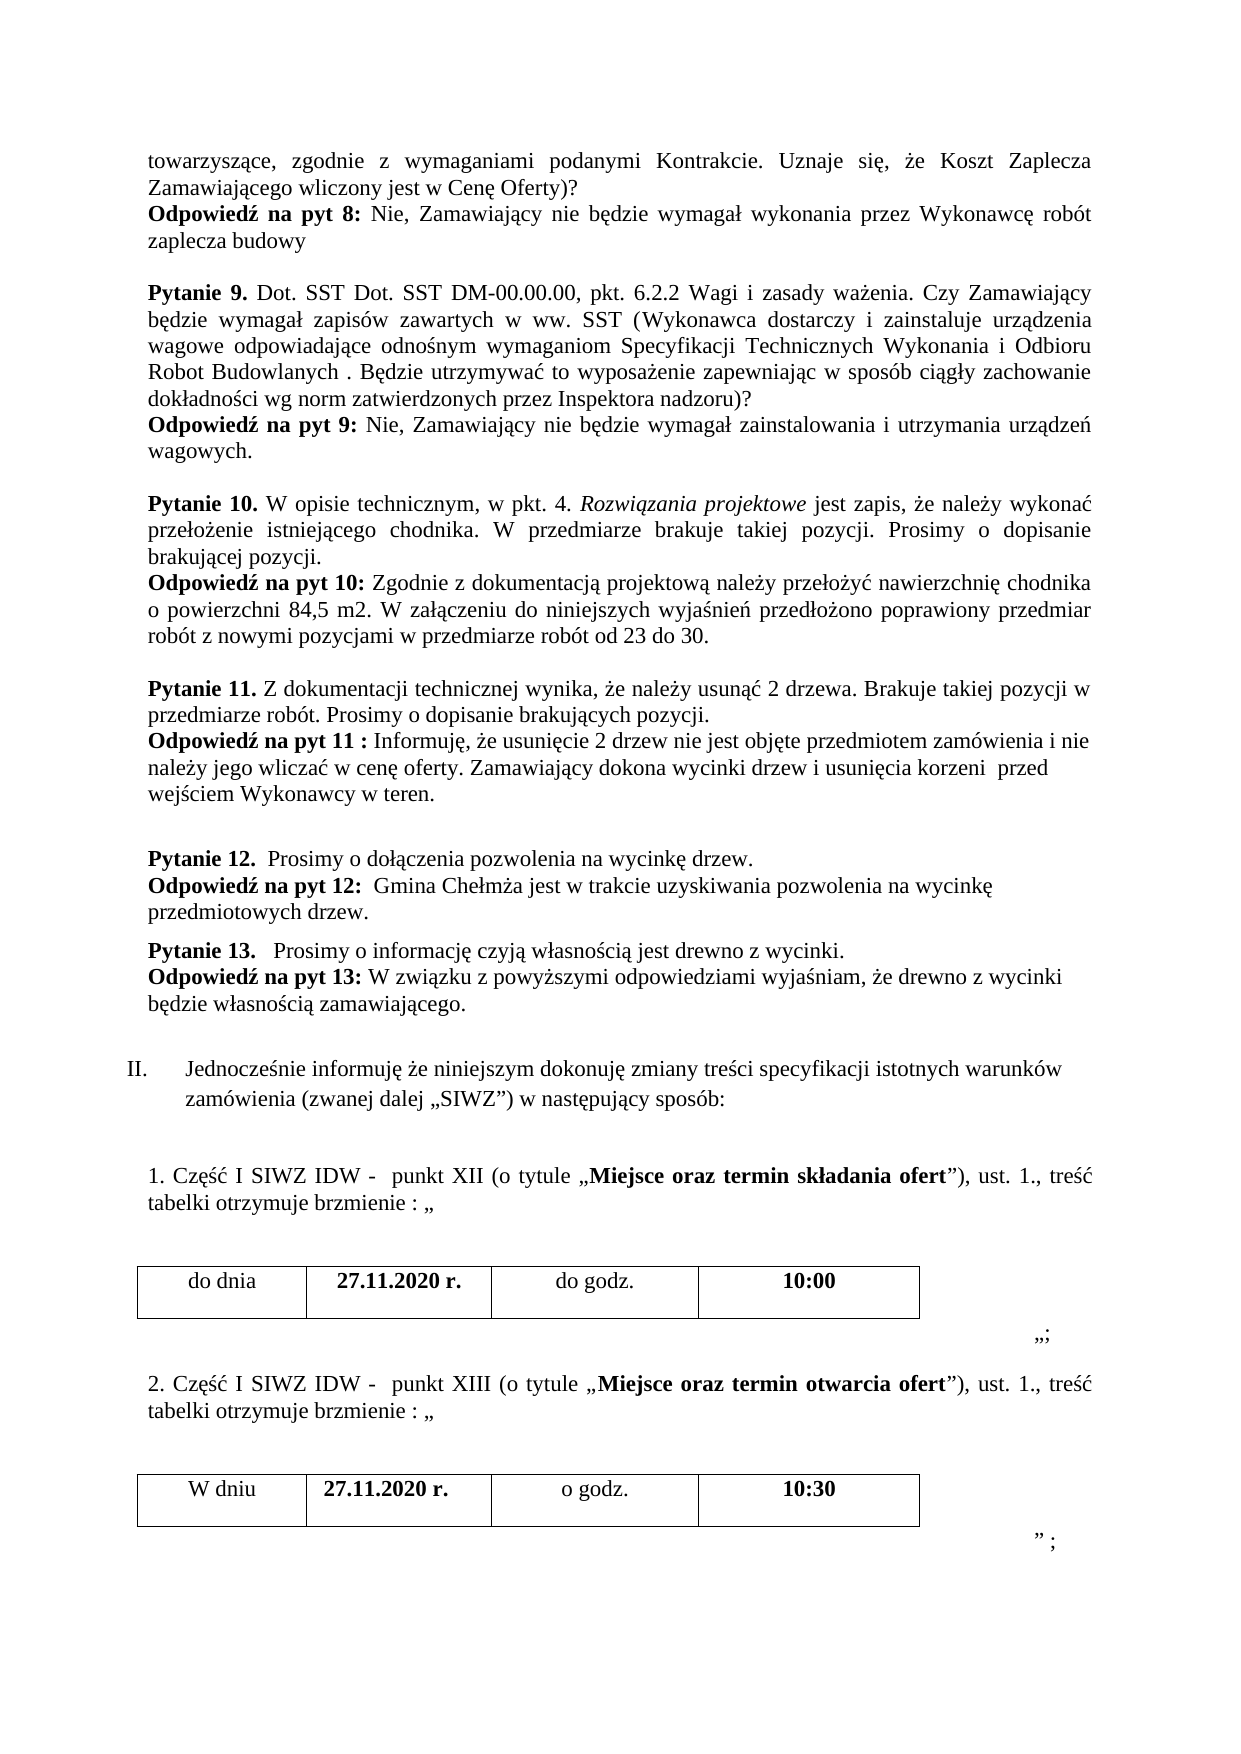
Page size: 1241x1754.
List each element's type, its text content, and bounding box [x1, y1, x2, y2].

text Odpowiedź na pyt 11 : Informuję, że usunięcie 2 drzew nie jest objęte przedmiotem zamówienia i nie należy jego wliczać w cenę oferty. Zamawiający dokona wycinki drzew i usunięcia korzeni przed wejściem Wykonawcy w teren. [148, 727, 1093, 806]
table_header 27.11.2020 r. [307, 1475, 491, 1526]
text Odpowiedź na pyt 8: Nie, Zamawiający nie będzie wymagał wykonania przez Wykonawcę robót zaplecza budowy [148, 200, 1093, 253]
table_header 10:00 [699, 1267, 919, 1318]
table_header 27.11.2020 r. [307, 1267, 491, 1318]
table_header 10:30 [699, 1475, 919, 1526]
text Odpowiedź na pyt 12: Gmina Chełmża jest w trakcie uzyskiwania pozwolenia na wycinkę przedmiotowych drzew. [148, 872, 1093, 924]
table_header W dniu [138, 1475, 306, 1526]
text Pytanie 12. Prosimy o dołączenia pozwolenia na wycinkę drzew. [148, 845, 1093, 872]
list Jednocześnie informuję że niniejszym dokonuję zmiany treści specyfikacji istotnych warunków zamówienia (zwanej dalej „SIWZ”) w następujący sposób: [148, 1055, 1093, 1111]
text 2. Część I SIWZ IDW - punkt XIII (o tytule „Miejsce oraz termin otwarcia ofert”), ust. 1., treść tabelki otrzymuje brzmienie : „ [148, 1370, 1093, 1423]
text „; [960, 1319, 1093, 1346]
text Pytanie 11. Z dokumentacji technicznej wynika, że należy usunąć 2 drzewa. Brakuje takiej pozycji w przedmiarze robót. Prosimy o dopisanie brakujących pozycji. [148, 675, 1093, 727]
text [148, 148, 1093, 200]
table_header o godz. [492, 1475, 698, 1526]
table_header do dnia [138, 1267, 306, 1318]
text Pytanie 10. W opisie technicznym, w pkt. 4. Rozwiązania projektowe jest zapis, że należy wykonać przełożenie istniejącego chodnika. W przedmiarze brakuje takiej pozycji. Prosimy o dopisanie brakującej pozycji. [148, 490, 1093, 569]
text 1. Część I SIWZ IDW - punkt XII (o tytule „Miejsce oraz termin składania ofert”), ust. 1., treść tabelki otrzymuje brzmienie : „ [148, 1162, 1093, 1215]
text Pytanie 9. Dot. SST Dot. SST DM-00.00.00, pkt. 6.2.2 Wagi i zasady ważenia. Czy Zamawiający będzie wymagał zapisów zawartych w ww. SST (Wykonawca dostarczy i zainstaluje urządzenia wagowe odpowiadające odnośnym wymaganiom Specyfikacji Technicznych Wykonania i Odbioru Robot Budowlanych . Będzie utrzymywać to wyposażenie zapewniając w sposób ciągły zachowanie dokładności wg norm zatwierdzonych przez Inspektora nadzoru)? [148, 279, 1093, 411]
text Odpowiedź na pyt 9: Nie, Zamawiający nie będzie wymagał zainstalowania i utrzymania urządzeń wagowych. [148, 411, 1093, 464]
text ” ; [960, 1527, 1093, 1553]
text Pytanie 13. Prosimy o informację czyją własnością jest drewno z wycinki. [148, 937, 1093, 963]
table_header do godz. [492, 1267, 698, 1318]
text Odpowiedź na pyt 13: W związku z powyższymi odpowiedziami wyjaśniam, że drewno z wycinki będzie własnością zamawiającego. [148, 963, 1093, 1016]
text Odpowiedź na pyt 10: Zgodnie z dokumentacją projektową należy przełożyć nawierzchnię chodnika o powierzchni 84,5 m2. W załączeniu do niniejszych wyjaśnień przedłożono poprawiony przedmiar robót z nowymi pozycjami w przedmiarze robót od 23 do 30. [148, 569, 1093, 648]
